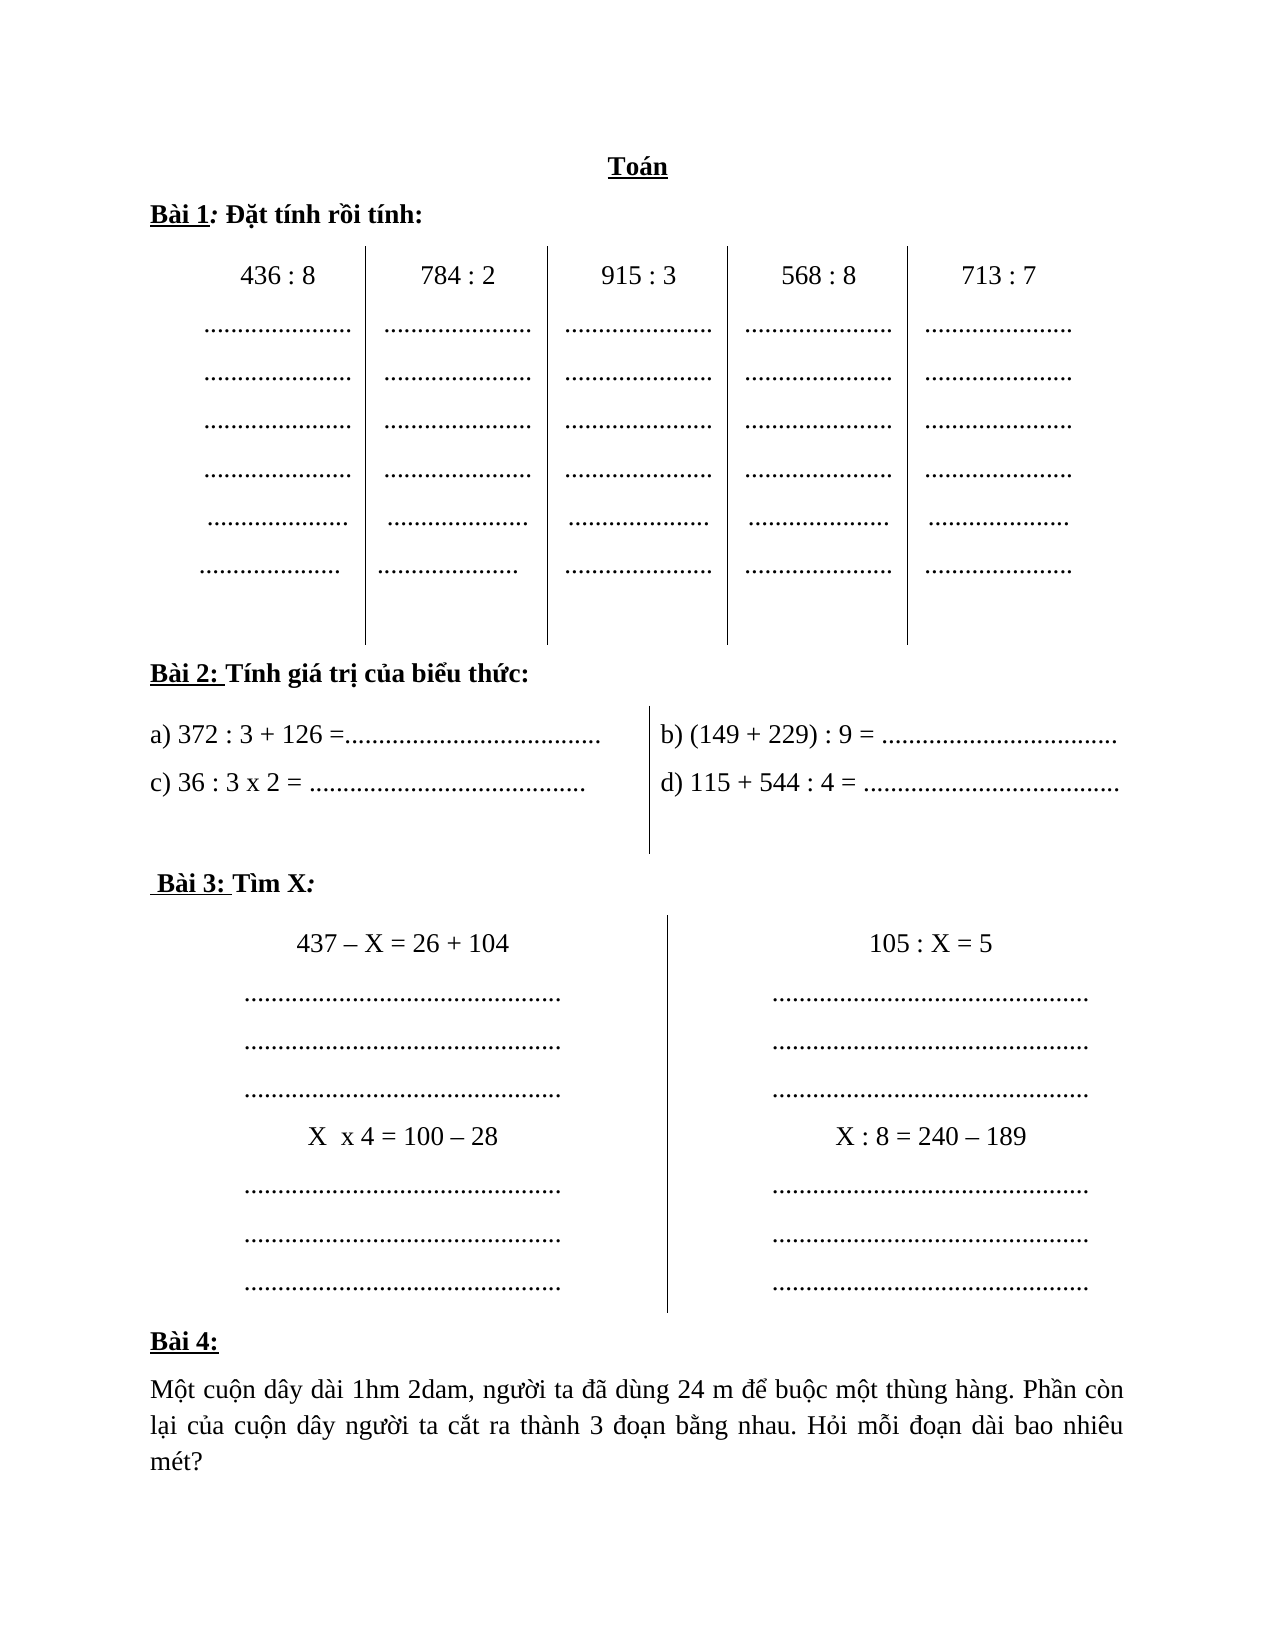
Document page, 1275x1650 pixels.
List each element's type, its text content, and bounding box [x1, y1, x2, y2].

table_header 436 : 8 ...................... ...................... ...................... ...................... ..................... ..................... [188, 246, 365, 645]
table_header 568 : 8 ...................... ...................... ...................... ...................... ..................... ...................... [728, 246, 907, 645]
text Bài 2: Tính giá trị của biểu thức: [150, 657, 1125, 688]
text Bài 4: [150, 1325, 1125, 1356]
table_header 713 : 7 ...................... ...................... ...................... ...................... ..................... ...................... [908, 246, 1087, 645]
table_header 915 : 3 ...................... ...................... ...................... ...................... ..................... ...................... [548, 246, 727, 645]
text Bài 3: Tìm X: [150, 867, 1125, 898]
text Toán [150, 150, 1125, 181]
table_header 784 : 2 ...................... ...................... ...................... ...................... ..................... ..................... [366, 246, 547, 645]
text Một cuộn dây dài 1hm 2dam, người ta đã dùng 24 m để buộc một thùng hàng. Phần còn lại của cuộn dây người ta cắt ra thành 3 đoạn bằng nhau. Hỏi mỗi đoạn dài bao nhiêu mét? [150, 1373, 1125, 1476]
text Bài 1: Đặt tính rồi tính: [150, 198, 1125, 229]
table_header 105 : X = 5 ............................................... ............................................... ............................................... X : 8 = 240 – 189 ............................................... ............................................... ............................................... [668, 915, 1195, 1312]
table_header 437 – X = 26 + 104 ............................................... ............................................... ............................................... X x 4 = 100 – 28 ............................................... ............................................... ............................................... [139, 915, 667, 1312]
table_header a) 372 : 3 + 126 =...................................... c) 36 : 3 x 2 = ......................................... [139, 706, 649, 854]
table_header b) (149 + 229) : 9 = ................................... d) 115 + 544 : 4 = ...................................... [650, 706, 1195, 854]
